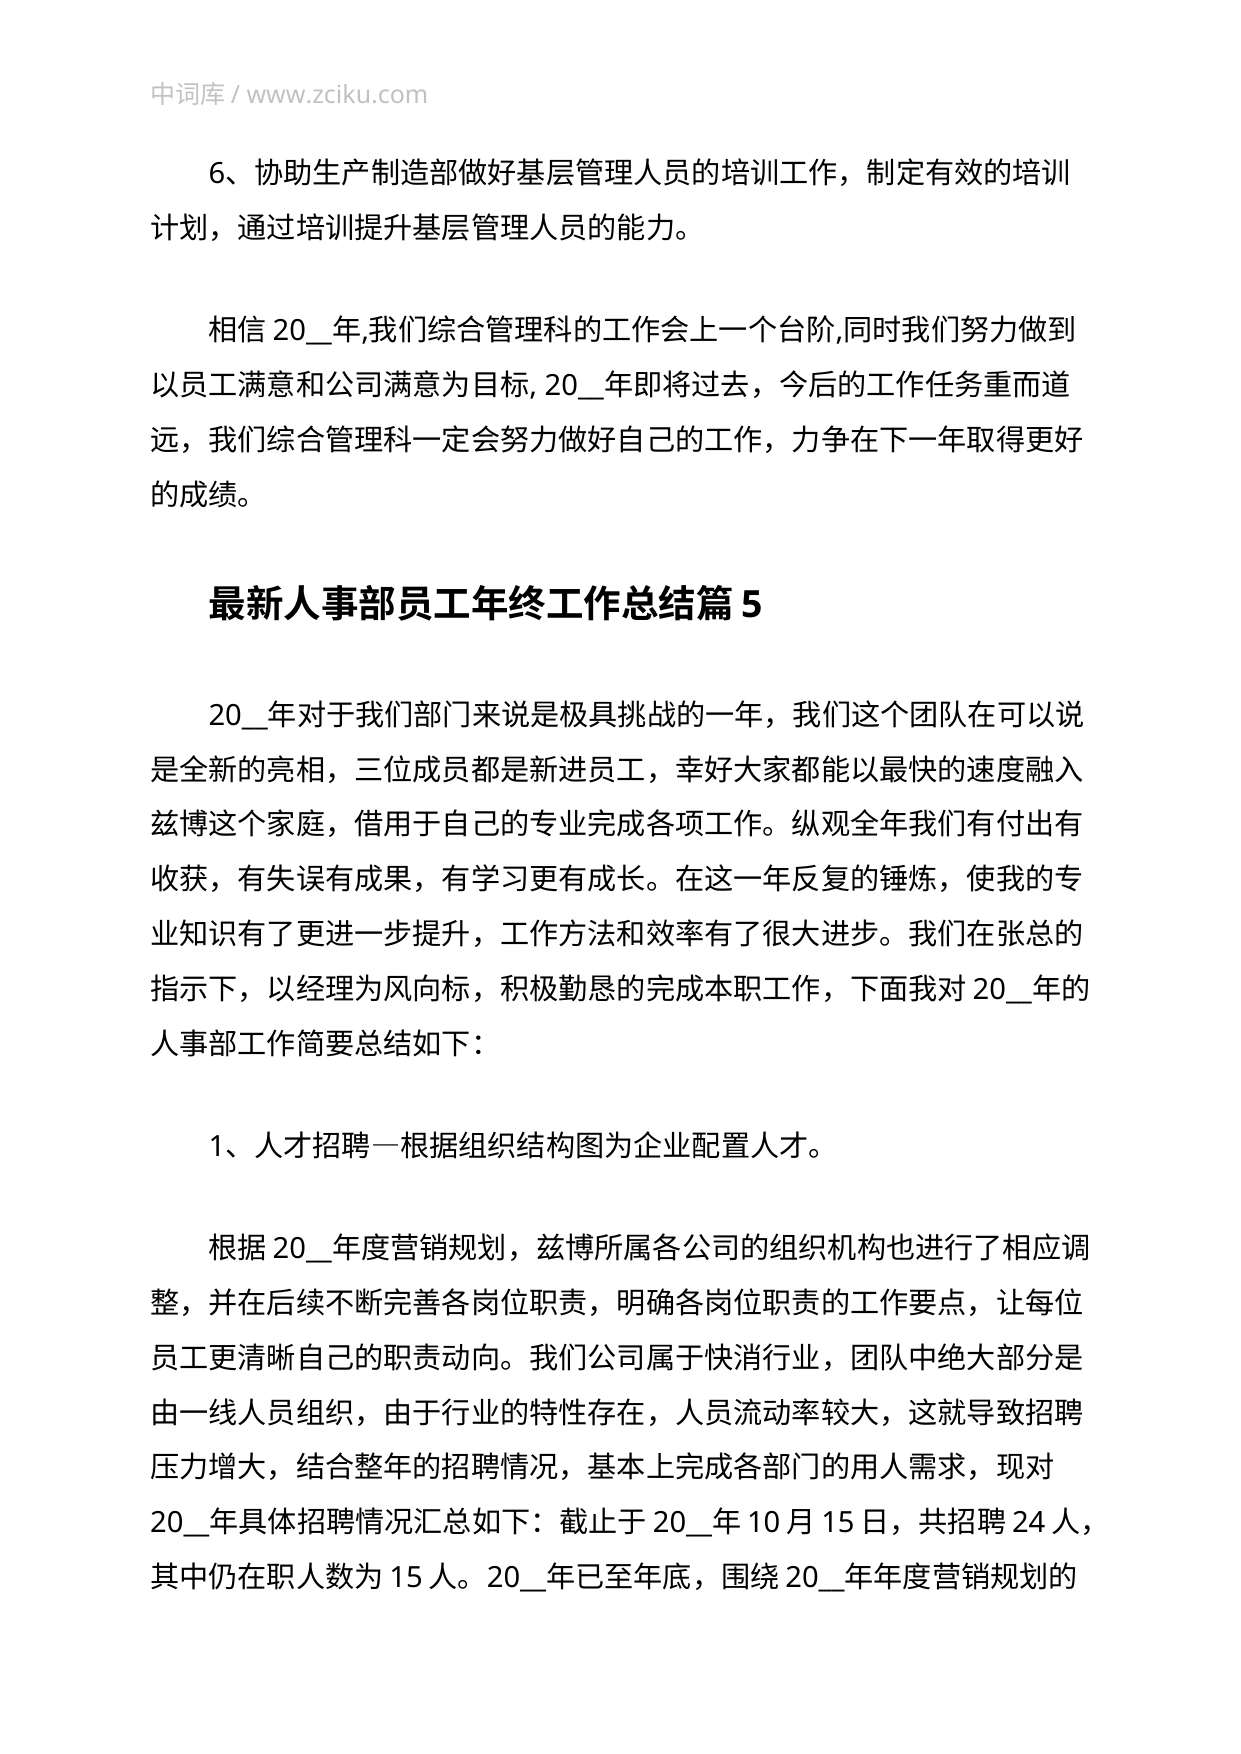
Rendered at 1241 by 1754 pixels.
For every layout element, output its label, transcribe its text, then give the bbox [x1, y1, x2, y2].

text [150, 1224, 1090, 1596]
text 6、协助生产制造部做好基层管理人员的培训工作，制定有效的培训计划，通过培训提升基层管理人员的能力。 [150, 150, 1090, 247]
text 20__年对于我们部门来说是极具挑战的一年，我们这个团队在可以说是全新的亮相，三位成员都是新进员工，幸好大家都能以最快的速度融入兹博这个家庭，借用于自己的专业完成各项工作。纵观全年我们有付出有收获，有失误有成果，有学习更有成长。在这一年反复的锤炼，使我的专业知识有了更进一步提升，工作方法和效率有了很大进步。我们在张总的指示下，以经理为风向标，积极勤恳的完成本职工作，下面我对20__年的人事部工作简要总结如下： [150, 691, 1090, 1063]
text 1、人才招聘—根据组织结构图为企业配置人才。 [150, 1122, 1090, 1165]
text 最新人事部员工年终工作总结篇5 [150, 573, 1090, 628]
text 相信20__年,我们综合管理科的工作会上一个台阶,同时我们努力做到以员工满意和公司满意为目标, 20__年即将过去，今后的工作任务重而道远，我们综合管理科一定会努力做好自己的工作，力争在下一年取得更好的成绩。 [150, 307, 1090, 514]
